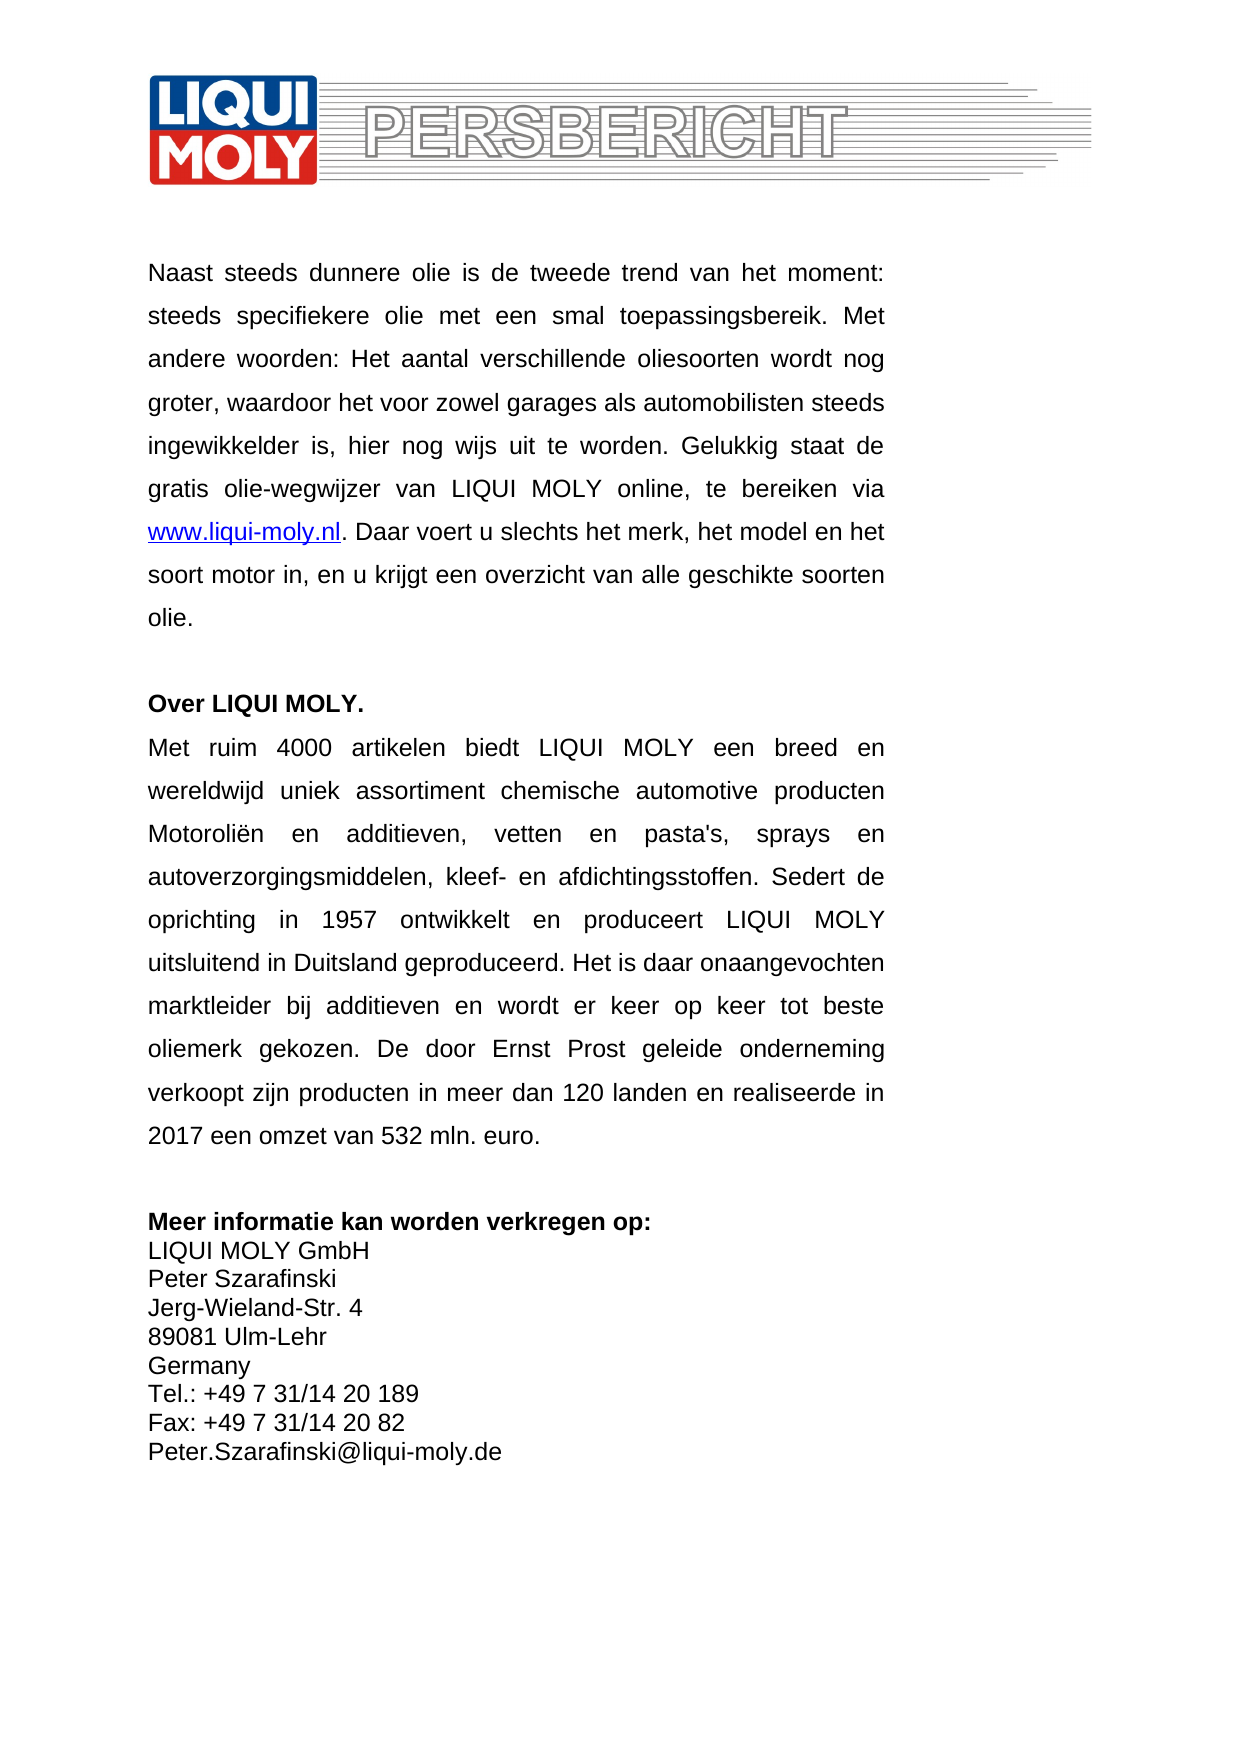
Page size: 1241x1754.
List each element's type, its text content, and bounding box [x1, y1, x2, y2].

text LIQUI MOLY GmbH [148, 1236, 1093, 1264]
picture [147, 73, 1092, 187]
text Over LIQUI MOLY. [148, 689, 886, 718]
text Naast steeds dunnere olie is de tweede trend van het moment: steeds specifiekere olie met een smal toepassingsbereik. Met andere woorden: Het aantal verschillende oliesoorten wordt nog groter, waardoor het voor zowel garages als automobilisten steeds ingewikkelder is, hier nog wijs uit te worden. Gelukkig staat de gratis olie-wegwijzer van LIQUI MOLY online, te bereiken via www.liqui-moly.nl. Daar voert u slechts het merk, het model en het soort motor in, en u krijgt een overzicht van alle geschikte soorten olie. [148, 258, 886, 632]
text Tel.: +49 7 31/14 20 189 [148, 1379, 1093, 1408]
text Meer informatie kan worden verkregen op: [148, 1207, 879, 1236]
text Fax: +49 7 31/14 20 82 [148, 1408, 1093, 1437]
text 89081 Ulm-Lehr [148, 1322, 1093, 1351]
text Germany [148, 1351, 1093, 1379]
text Peter Szarafinski [148, 1264, 1093, 1293]
text Peter.Szarafinski@liqui-moly.de [148, 1437, 1093, 1466]
text Jerg-Wieland-Str. 4 [148, 1293, 1093, 1322]
text Met ruim 4000 artikelen biedt LIQUI MOLY een breed en wereldwijd uniek assortiment chemische automotive producten Motoroliën en additieven, vetten en pasta's, sprays en autoverzorgingsmiddelen, kleef- en afdichtingsstoffen. Sedert de oprichting in 1957 ontwikkelt en produceert LIQUI MOLY uitsluitend in Duitsland geproduceerd. Het is daar onaangevochten marktleider bij additieven en wordt er keer op keer tot beste oliemerk gekozen. De door Ernst Prost geleide onderneming verkoopt zijn producten in meer dan 120 landen en realiseerde in 2017 een omzet van 532 mln. euro. [148, 732, 886, 1149]
